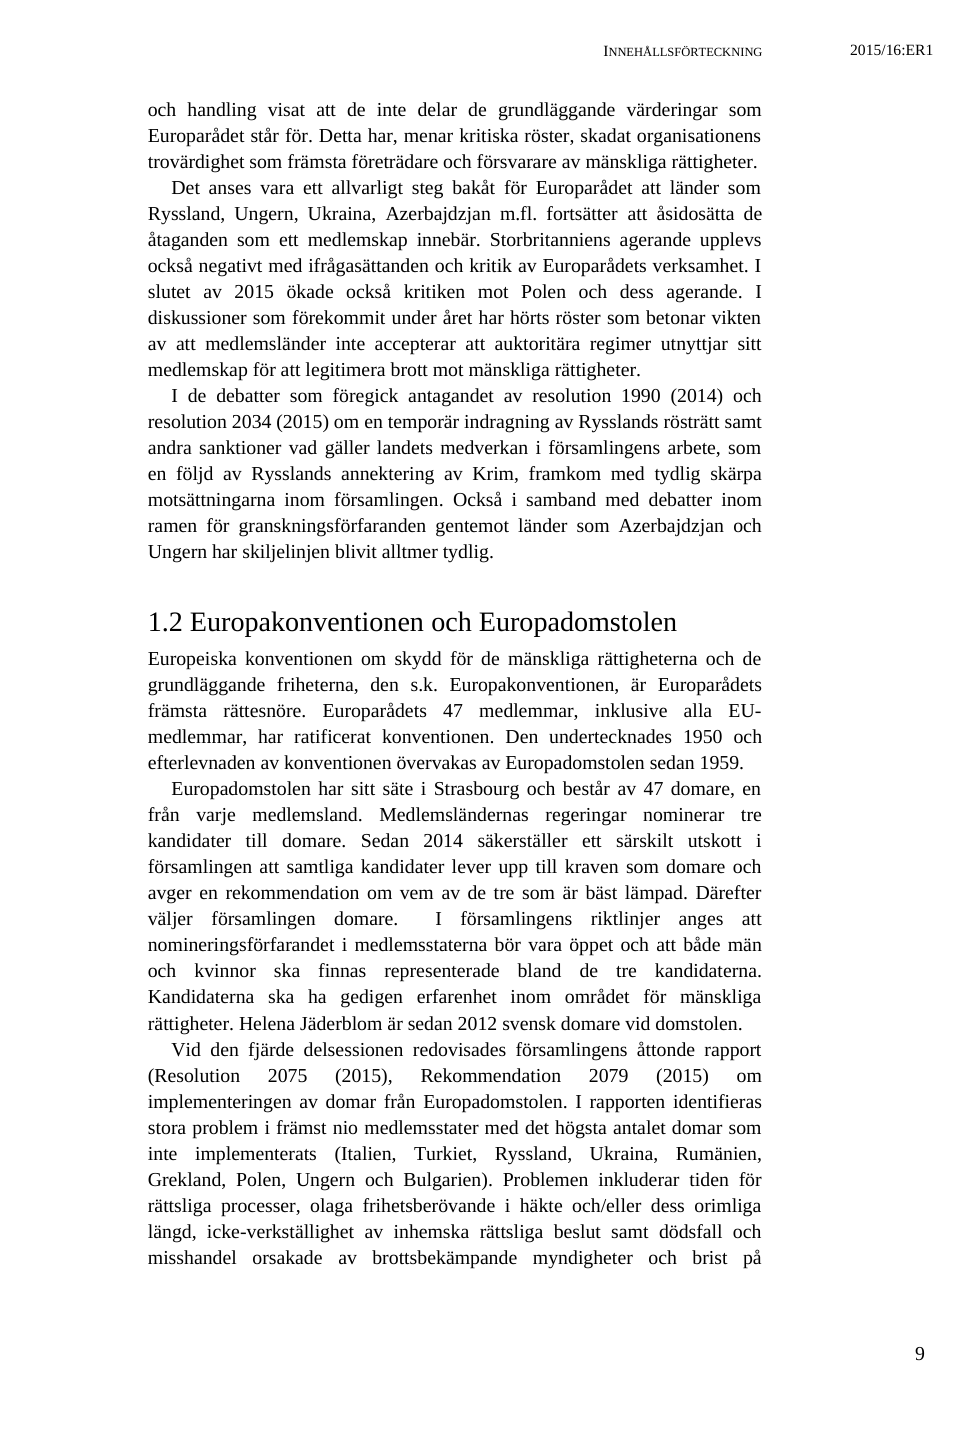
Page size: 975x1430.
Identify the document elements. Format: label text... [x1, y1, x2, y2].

text Europeiska konventionen om skydd för de mänskliga rättigheterna och de grundläggande friheterna, den s.k. Europakonventionen, är Europarådets främsta rättesnöre. Europarådets 47 medlemmar, inklusive alla EU-medlemmar, har ratificerat konventionen. Den undertecknades 1950 och efterlevnaden av konventionen övervakas av Europadomstolen sedan 1959. [148, 644, 762, 774]
text I de debatter som föregick antagandet av resolution 1990 (2014) och resolution 2034 (2015) om en temporär indragning av Rysslands rösträtt samt andra sanktioner vad gäller landets medverkan i församlingens arbete, som en följd av Rysslands annektering av Krim, framkom med tydlig skärpa motsättningarna inom församlingen. Också i samband med debatter inom ramen för granskningsförfaranden gentemot länder som Azerbajdzjan och Ungern har skiljelinjen blivit alltmer tydlig. [148, 381, 762, 563]
subtitle 1.2 Europakonventionen och Europadomstolen [148, 605, 762, 637]
text Europadomstolen har sitt säte i Strasbourg och består av 47 domare, en från varje medlemsland. Medlemsländernas regeringar nominerar tre kandidater till domare. Sedan 2014 säkerställer ett särskilt utskott i församlingen att samtliga kandidater lever upp till kraven som domare och avger en rekommendation om vem av de tre som är bäst lämpad. Därefter väljer församlingen domare. I församlingens riktlinjer anges att nomineringsförfarandet i medlemsstaterna bör vara öppet och att både män och kvinnor ska finnas representerade bland de tre kandidaterna. Kandidaterna ska ha gedigen erfarenhet inom området för mänskliga rättigheter. Helena Jäderblom är sedan 2012 svensk domare vid domstolen. [148, 774, 762, 1034]
text Det anses vara ett allvarligt steg bakåt för Europarådet att länder som Ryssland, Ungern, Ukraina, Azerbajdzjan m.fl. fortsätter att åsidosätta de åtaganden som ett medlemskap innebär. Storbritanniens agerande upplevs också negativt med ifrågasättanden och kritik av Europarådets verksamhet. I slutet av 2015 ökade också kritiken mot Polen och dess agerande. I diskussioner som förekommit under året har hörts röster som betonar vikten av att medlemsländer inte accepterar att auktoritära regimer utnyttjar sitt medlemskap för att legitimera brott mot mänskliga rättigheter. [148, 173, 762, 381]
